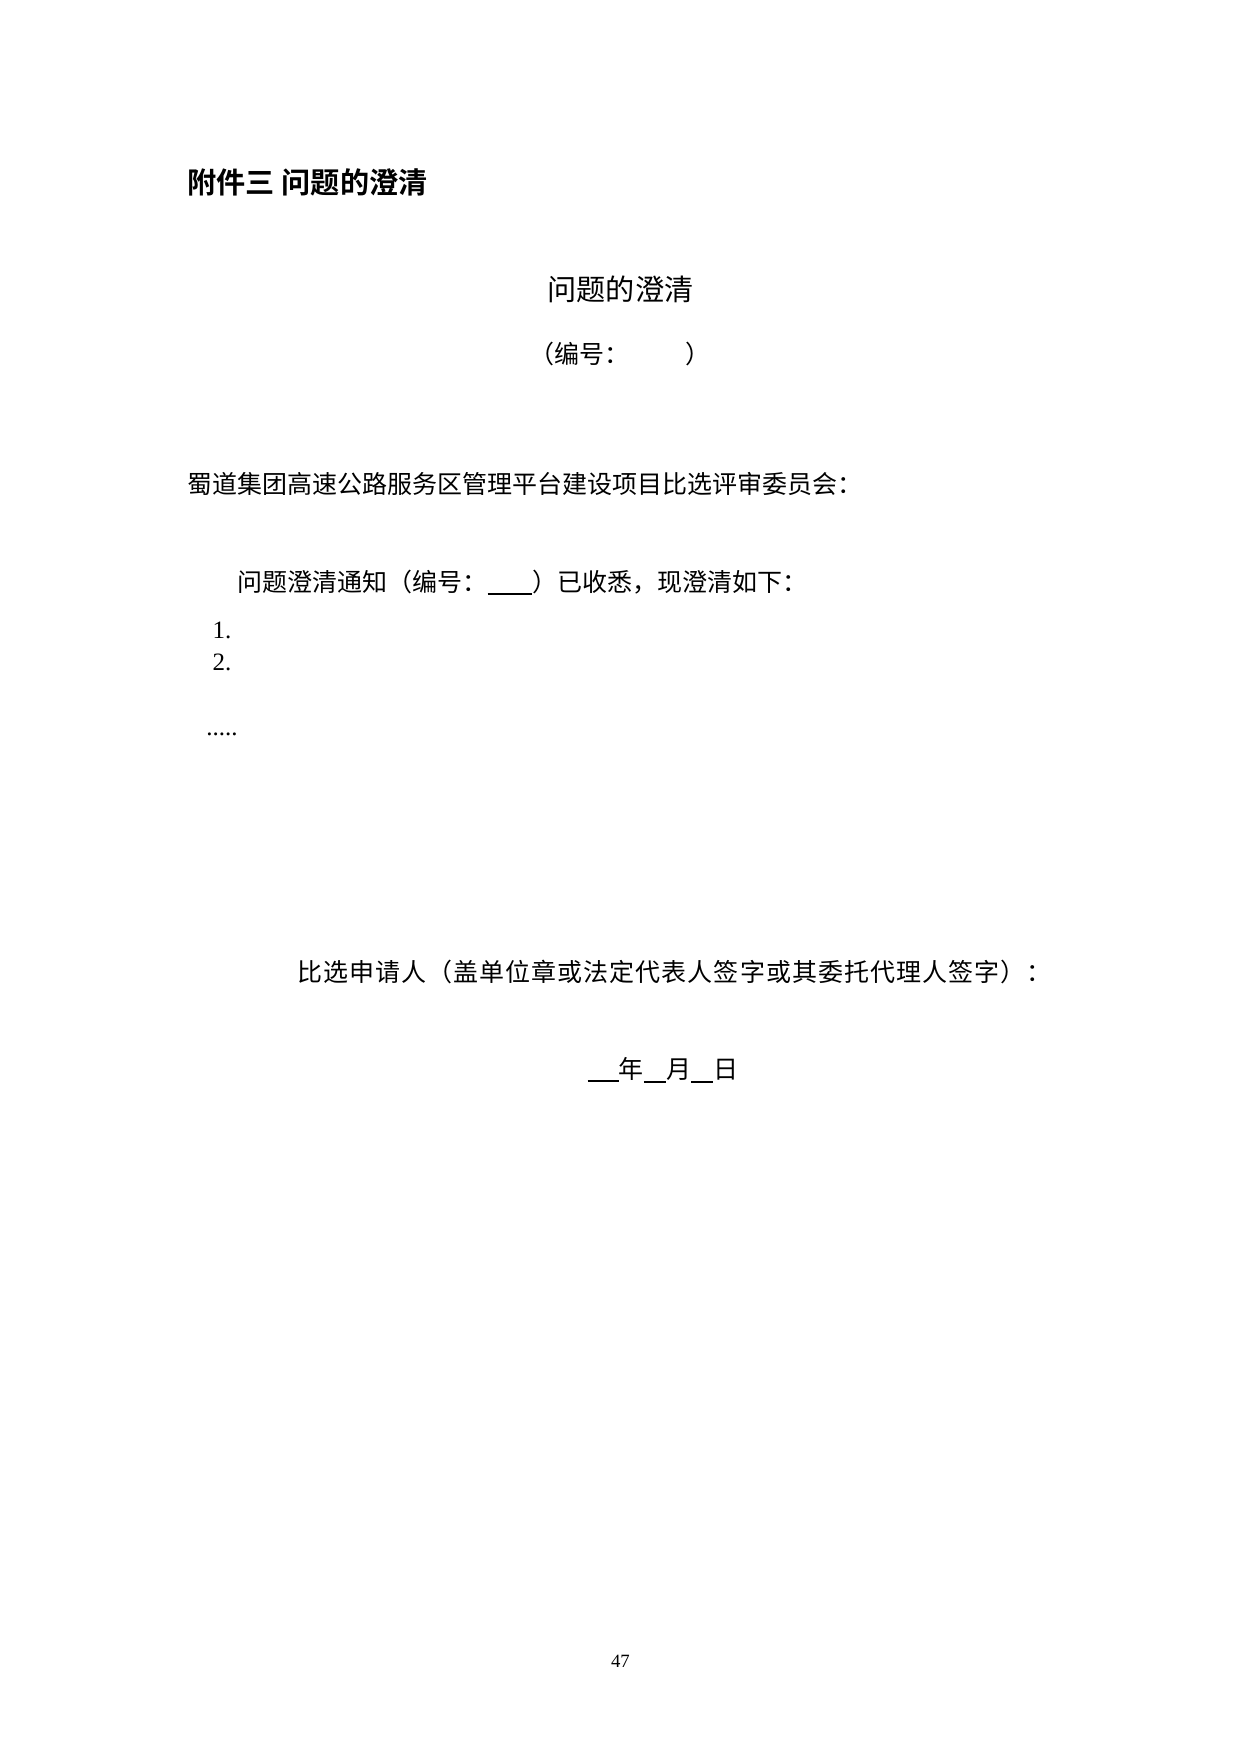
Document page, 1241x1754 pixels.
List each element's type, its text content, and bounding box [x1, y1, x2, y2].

text 1. [187, 613, 1053, 645]
text （编号： ） [187, 320, 1053, 385]
text 问题澄清通知（编号： ）已收悉，现澄清如下： [187, 548, 1053, 613]
text 蜀道集团高速公路服务区管理平台建设项目比选评审委员会： [187, 450, 1053, 515]
text 比选申请人（盖单位章或法定代表人签字或其委托代理人签字）： 年 月 日 [187, 938, 1053, 1100]
text ..... [187, 710, 1053, 743]
text 2. [187, 645, 1053, 678]
subtitle 附件三 问题的澄清 [187, 148, 1053, 213]
text 问题的澄清 [187, 255, 1053, 320]
